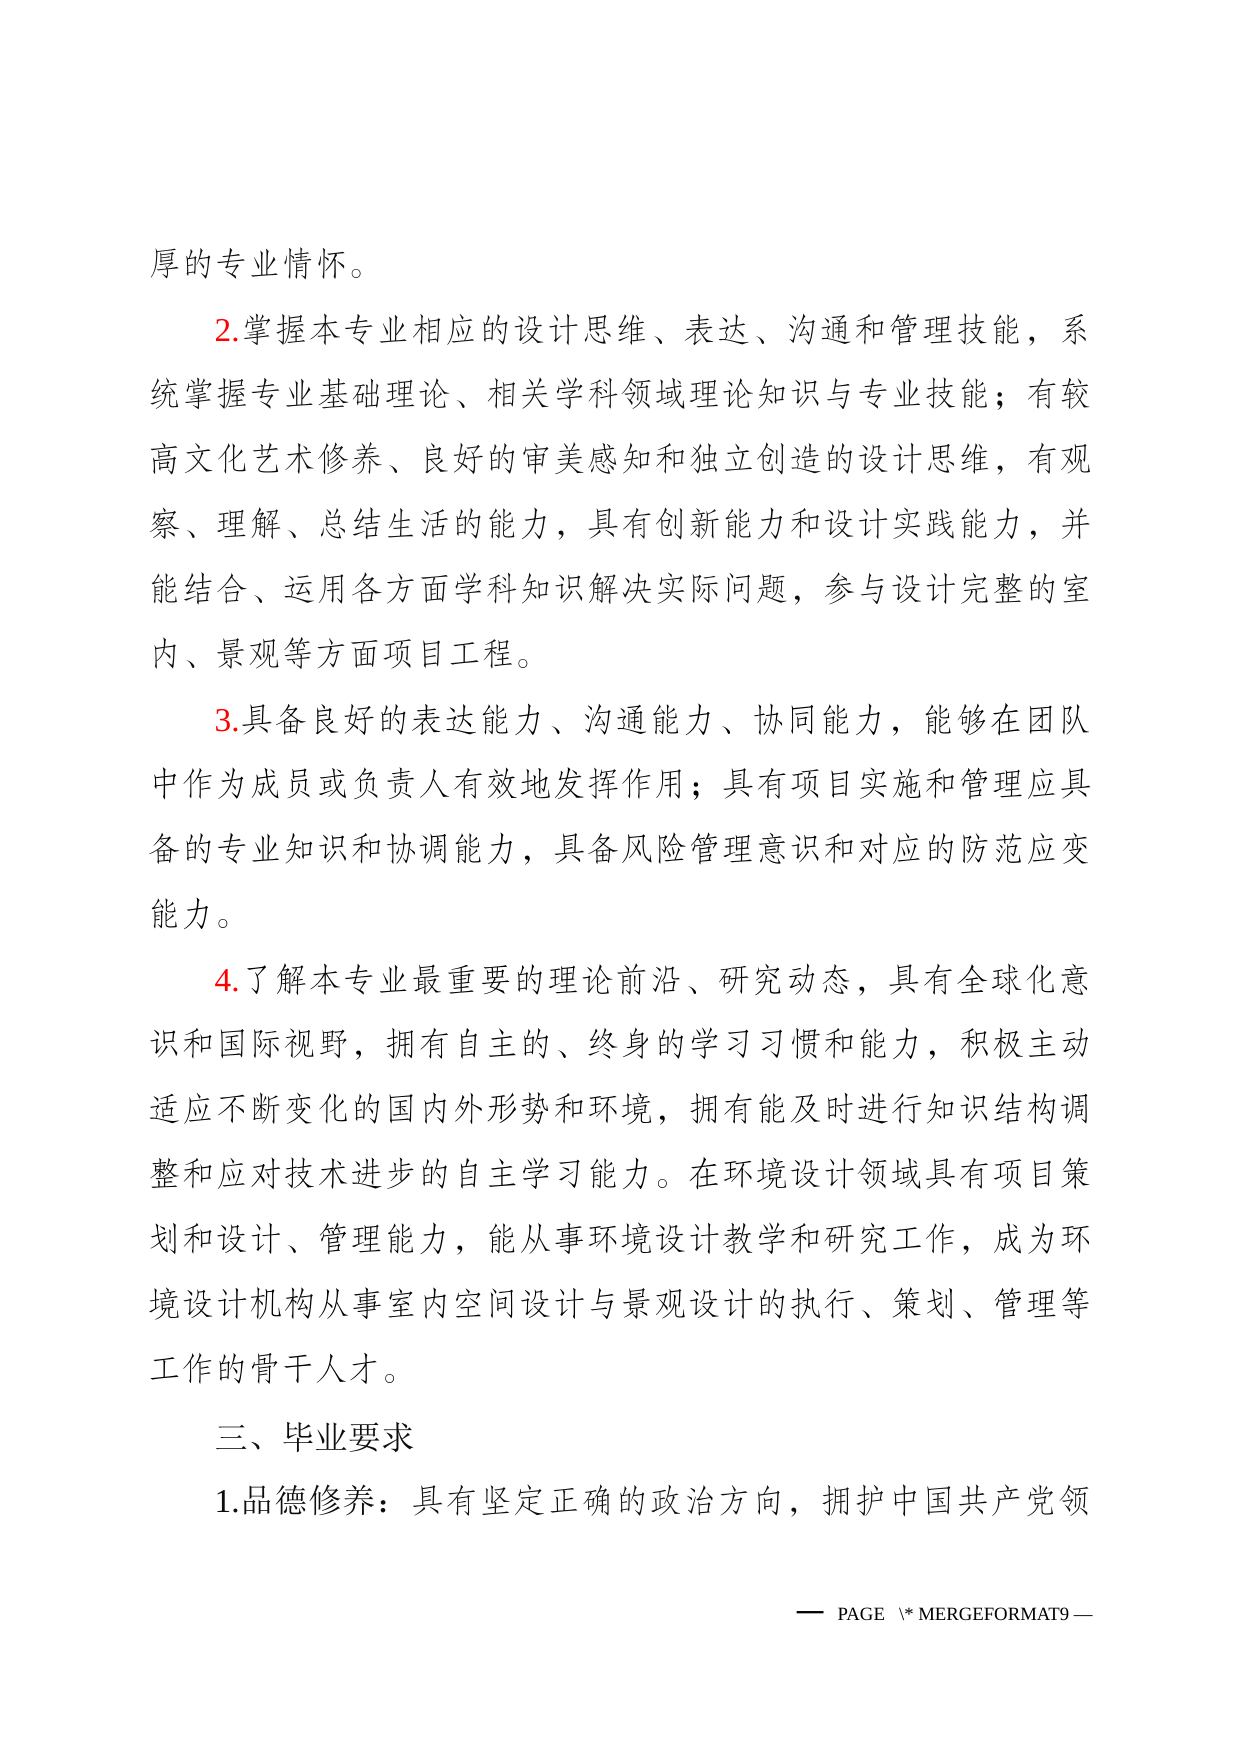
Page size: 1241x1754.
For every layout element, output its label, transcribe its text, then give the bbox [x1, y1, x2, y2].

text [148, 1468, 1092, 1533]
text 三、毕业要求 [148, 1403, 1092, 1468]
text 2.掌握本专业相应的设计思维、表达、沟通和管理技能，系统掌握专业基础理论、相关学科领域理论知识与专业技能；有较高文化艺术修养、良好的审美感知和独立创造的设计思维，有观察、理解、总结生活的能力，具有创新能力和设计实践能力，并能结合、运用各方面学科知识解决实际问题，参与设计完整的室内、景观等方面项目工程。 [148, 298, 1092, 688]
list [148, 233, 1092, 298]
text 3.具备良好的表达能力、沟通能力、协同能力，能够在团队中作为成员或负责人有效地发挥作用；具有项目实施和管理应具备的专业知识和协调能力，具备风险管理意识和对应的防范应变能力。 [148, 688, 1092, 948]
text 4.了解本专业最重要的理论前沿、研究动态，具有全球化意识和国际视野，拥有自主的、终身的学习习惯和能力，积极主动适应不断变化的国内外形势和环境，拥有能及时进行知识结构调整和应对技术进步的自主学习能力。在环境设计领域具有项目策划和设计、管理能力，能从事环境设计教学和研究工作，成为环境设计机构从事室内空间设计与景观设计的执行、策划、管理等工作的骨干人才。 [148, 948, 1092, 1403]
